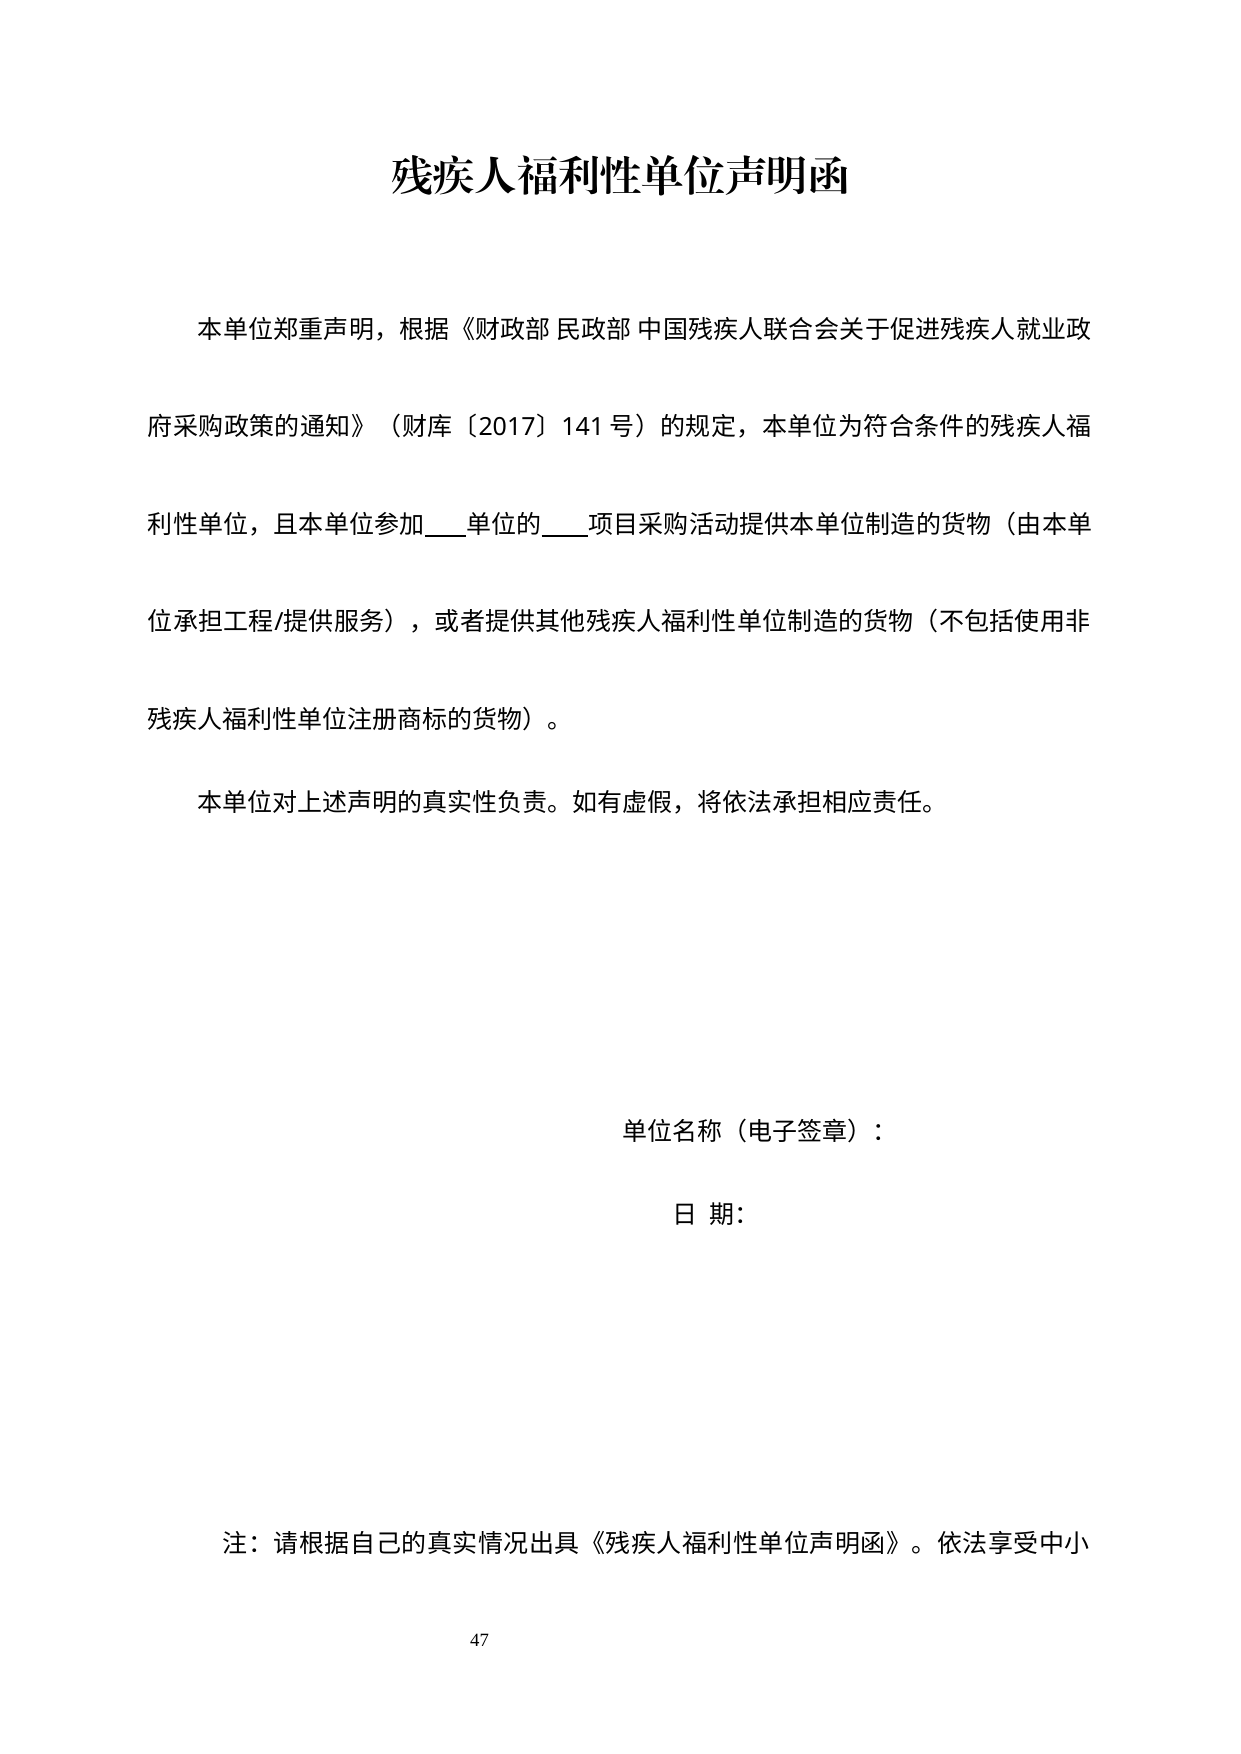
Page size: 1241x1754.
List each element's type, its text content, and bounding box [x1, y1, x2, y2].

text 本单位对上述声明的真实性负责。如有虚假，将依法承担相应责任。 [148, 768, 1093, 833]
text 日 期： [148, 1180, 1093, 1245]
text 残疾人福利性单位声明函 [148, 146, 1093, 211]
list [148, 1509, 1093, 1574]
text 本单位郑重声明，根据《财政部 民政部 中国残疾人联合会关于促进残疾人就业政府采购政策的通知》（财库〔2017〕141号）的规定，本单位为符合条件的残疾人福利性单位，且本单位参加 单位的 项目采购活动提供本单位制造的货物（由本单位承担工程/提供服务），或者提供其他残疾人福利性单位制造的货物（不包括使用非残疾人福利性单位注册商标的货物）。 [148, 295, 1093, 750]
text 单位名称（电子签章）： [148, 1097, 1093, 1162]
